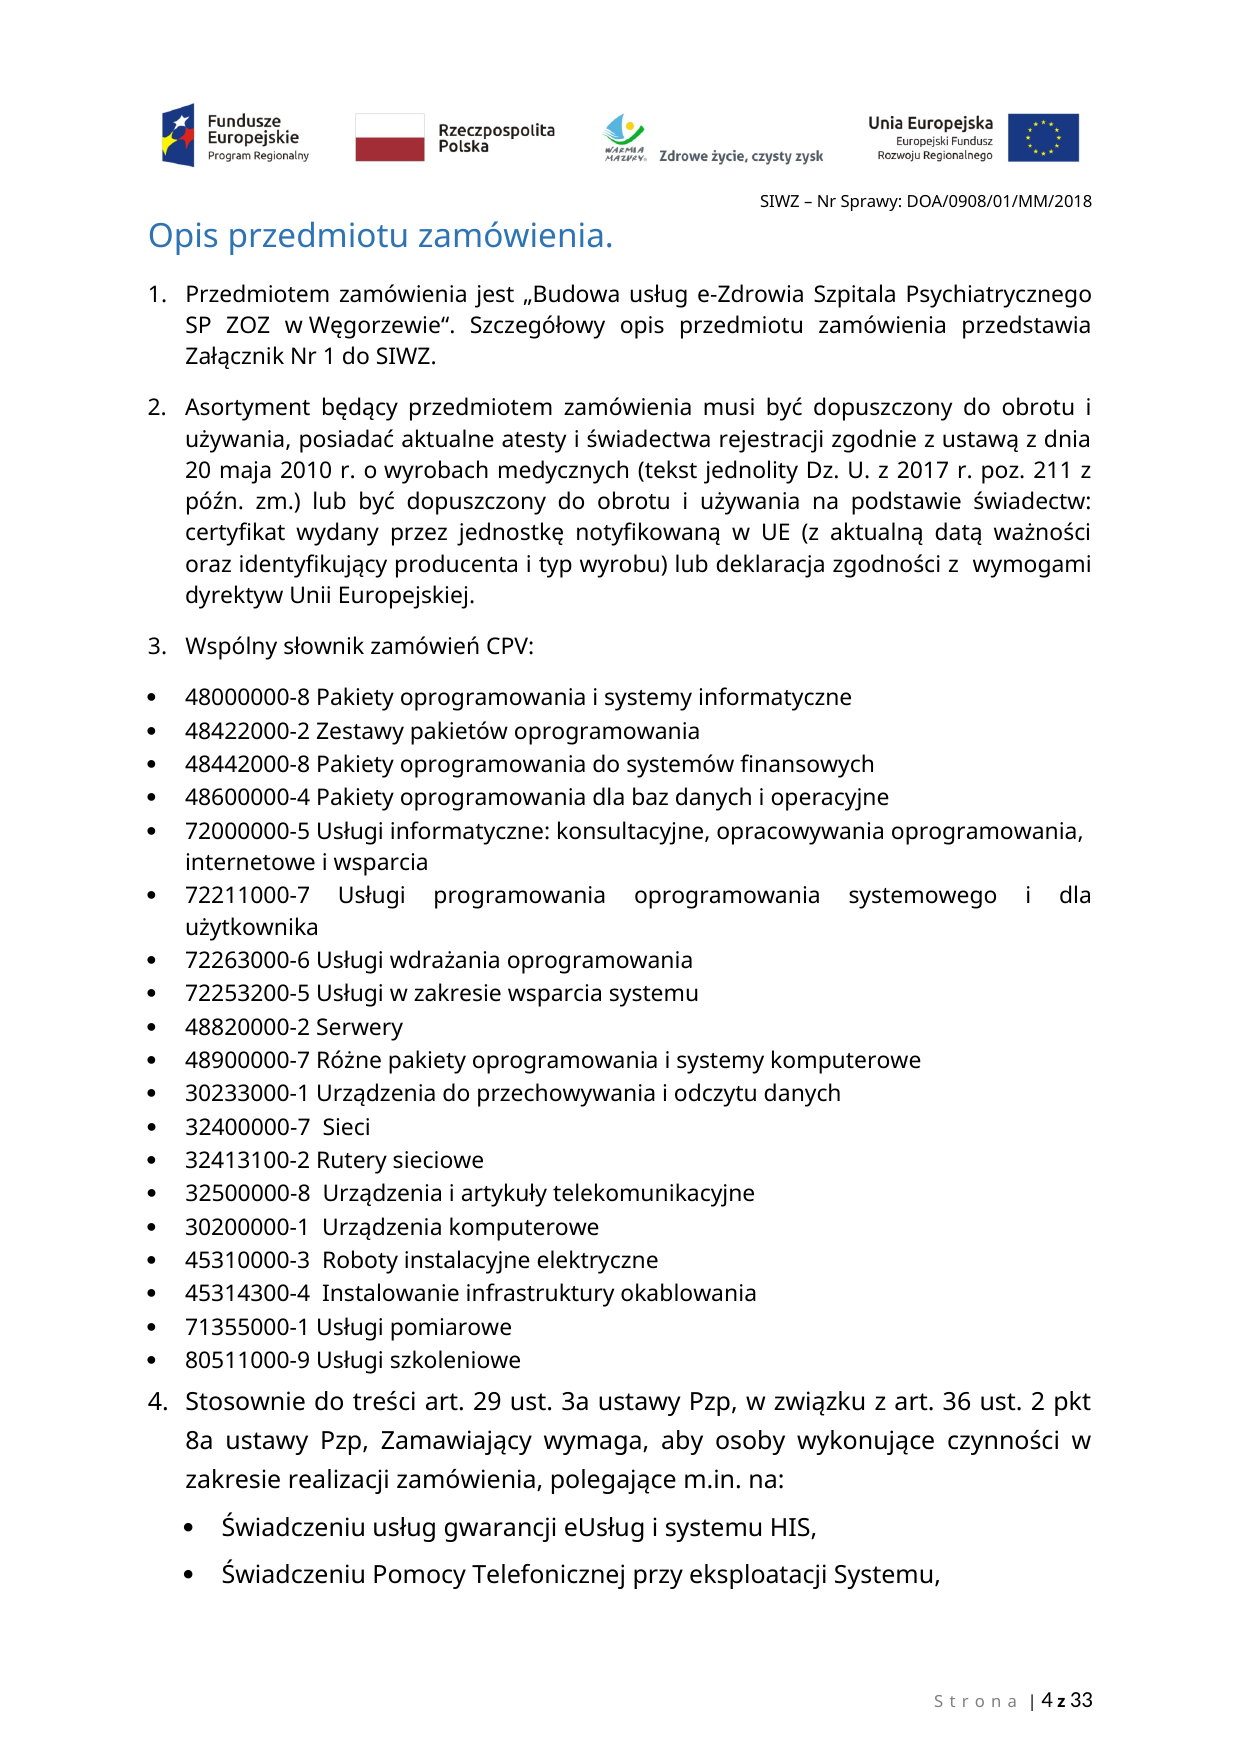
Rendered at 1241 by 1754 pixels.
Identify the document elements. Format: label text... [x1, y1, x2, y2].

list 48000000-8 Pakiety oprogramowania i systemy informatyczne [147, 681, 1093, 713]
list 45314300-4 Instalowanie infrastruktury okablowania [147, 1277, 1093, 1308]
list 72211000-7 Usługi programowania oprogramowania systemowego i dla użytkownika [147, 879, 1093, 942]
list 30200000-1 Urządzenia komputerowe [147, 1211, 1093, 1242]
list 72000000-5 Usługi informatyczne: konsultacyjne, opracowywania oprogramowania, internetowe i wsparcia [147, 815, 1093, 877]
list Asortyment będący przedmiotem zamówienia musi być dopuszczony do obrotu i używania, posiadać aktualne atesty i świadectwa rejestracji zgodnie z ustawą z dnia 20 maja 2010 r. o wyrobach medycznych (tekst jednolity Dz. U. z 2017 r. poz. 211 z późn. zm.) lub być dopuszczony do obrotu i używania na podstawie świadectw: certyfikat wydany przez jednostkę notyfikowaną w UE (z aktualną datą ważności oraz identyfikujący producenta i typ wyrobu) lub deklaracja zgodności z wymogami dyrektyw Unii Europejskiej. [147, 391, 1093, 610]
list Stosownie do treści art. 29 ust. 3a ustawy Pzp, w związku z art. 36 ust. 2 pkt 8a ustawy Pzp, Zamawiający wymaga, aby osoby wykonujące czynności w zakresie realizacji zamówienia, polegające m.in. na: [148, 1383, 1093, 1496]
list 32413100-2 Rutery sieciowe [147, 1144, 1093, 1175]
list 80511000-9 Usługi szkoleniowe [147, 1344, 1093, 1375]
list 48422000-2 Zestawy pakietów oprogramowania [147, 715, 1093, 746]
list 72253200-5 Usługi w zakresie wsparcia systemu [147, 977, 1093, 1008]
list 32500000-8 Urządzenia i artykuły telekomunikacyjne [148, 1177, 1093, 1208]
list 48820000-2 Serwery [147, 1011, 1093, 1042]
list Świadczeniu Pomocy Telefonicznej przy eksploatacji Systemu, [184, 1557, 1093, 1591]
picture [147, 82, 1093, 190]
list 48442000-8 Pakiety oprogramowania do systemów finansowych [147, 748, 1093, 779]
list Świadczeniu usług gwarancji eUsług i systemu HIS, [184, 1509, 1093, 1543]
list 32400000-7 Sieci [148, 1111, 1093, 1142]
list 30233000-1 Urządzenia do przechowywania i odczytu danych [147, 1077, 1093, 1108]
list 45310000-3 Roboty instalacyjne elektryczne [147, 1244, 1093, 1275]
list 71355000-1 Usługi pomiarowe [147, 1311, 1093, 1342]
list 72263000-6 Usługi wdrażania oprogramowania [147, 944, 1093, 975]
list Wspólny słownik zamówień CPV: [148, 630, 1093, 661]
list 48900000-7 Różne pakiety oprogramowania i systemy komputerowe [147, 1044, 1093, 1075]
list 48600000-4 Pakiety oprogramowania dla baz danych i operacyjne [147, 781, 1093, 813]
list Przedmiotem zamówienia jest „Budowa usług e-Zdrowia Szpitala Psychiatrycznego SP ZOZ w Węgorzewie“. Szczegółowy opis przedmiotu zamówienia przedstawia Załącznik Nr 1 do SIWZ. [148, 278, 1093, 371]
text Opis przedmiotu zamówienia. [148, 212, 1093, 258]
